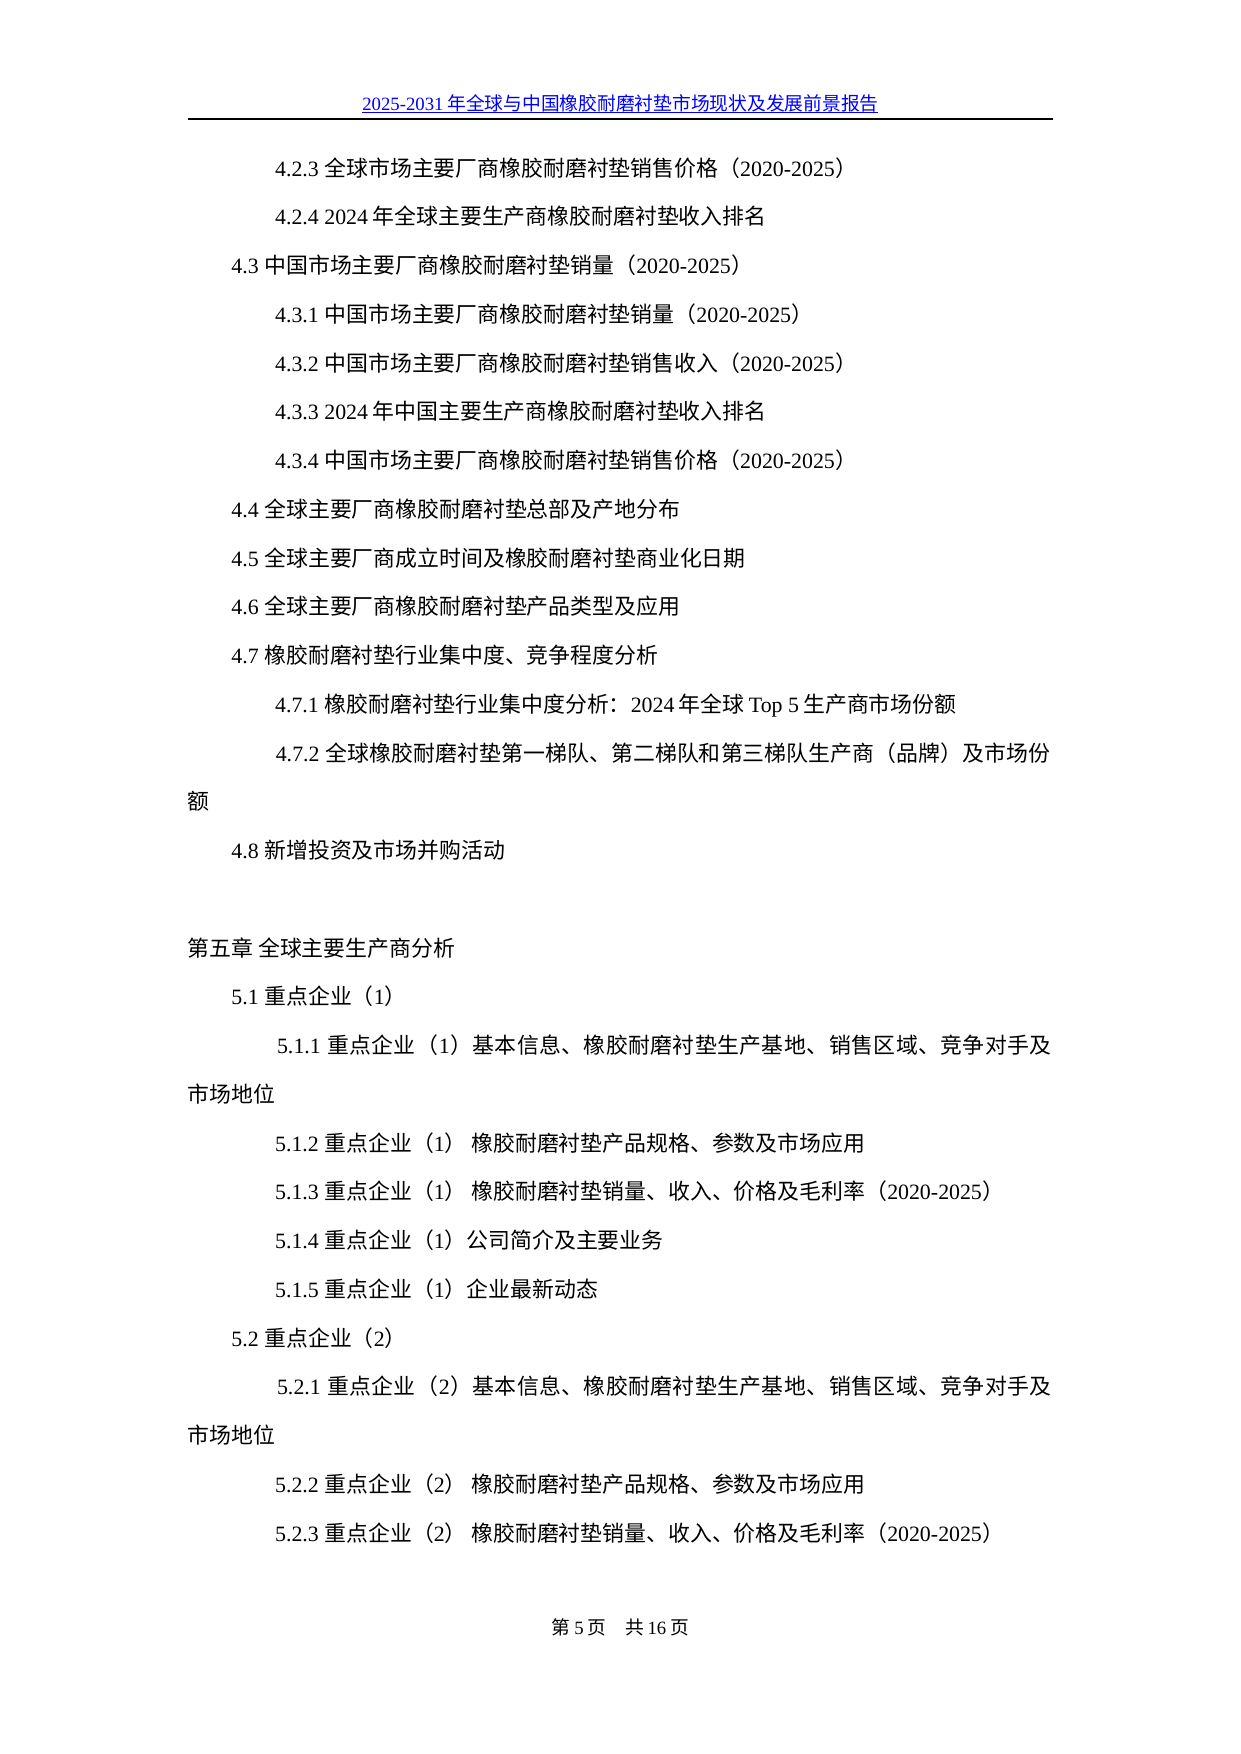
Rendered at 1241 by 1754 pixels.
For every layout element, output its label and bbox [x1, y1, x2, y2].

text [187, 150, 1053, 1548]
